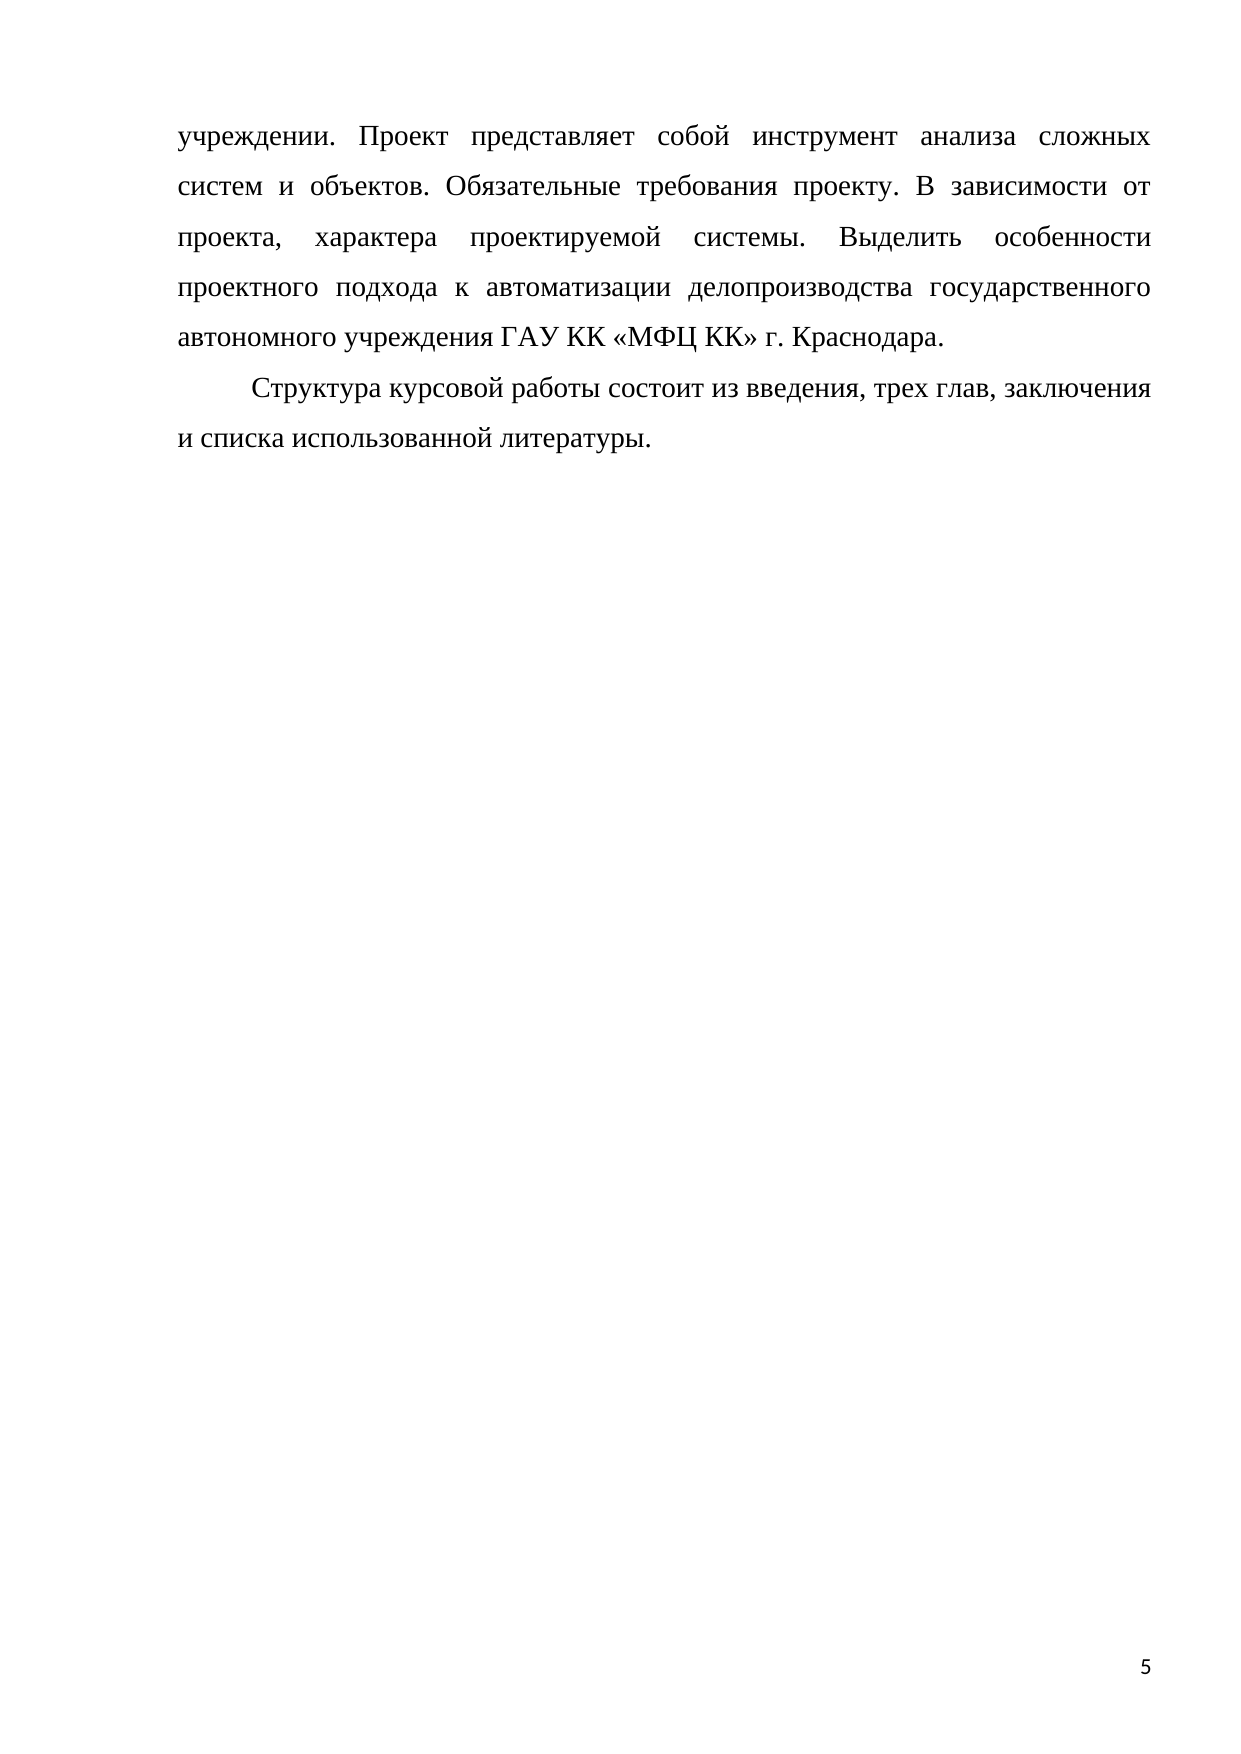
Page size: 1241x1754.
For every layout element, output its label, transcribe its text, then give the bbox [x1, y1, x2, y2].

text Структура курсовой работы состоит из введения, трех глав, заключения и списка использованной литературы. [177, 370, 1152, 453]
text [177, 118, 1152, 353]
